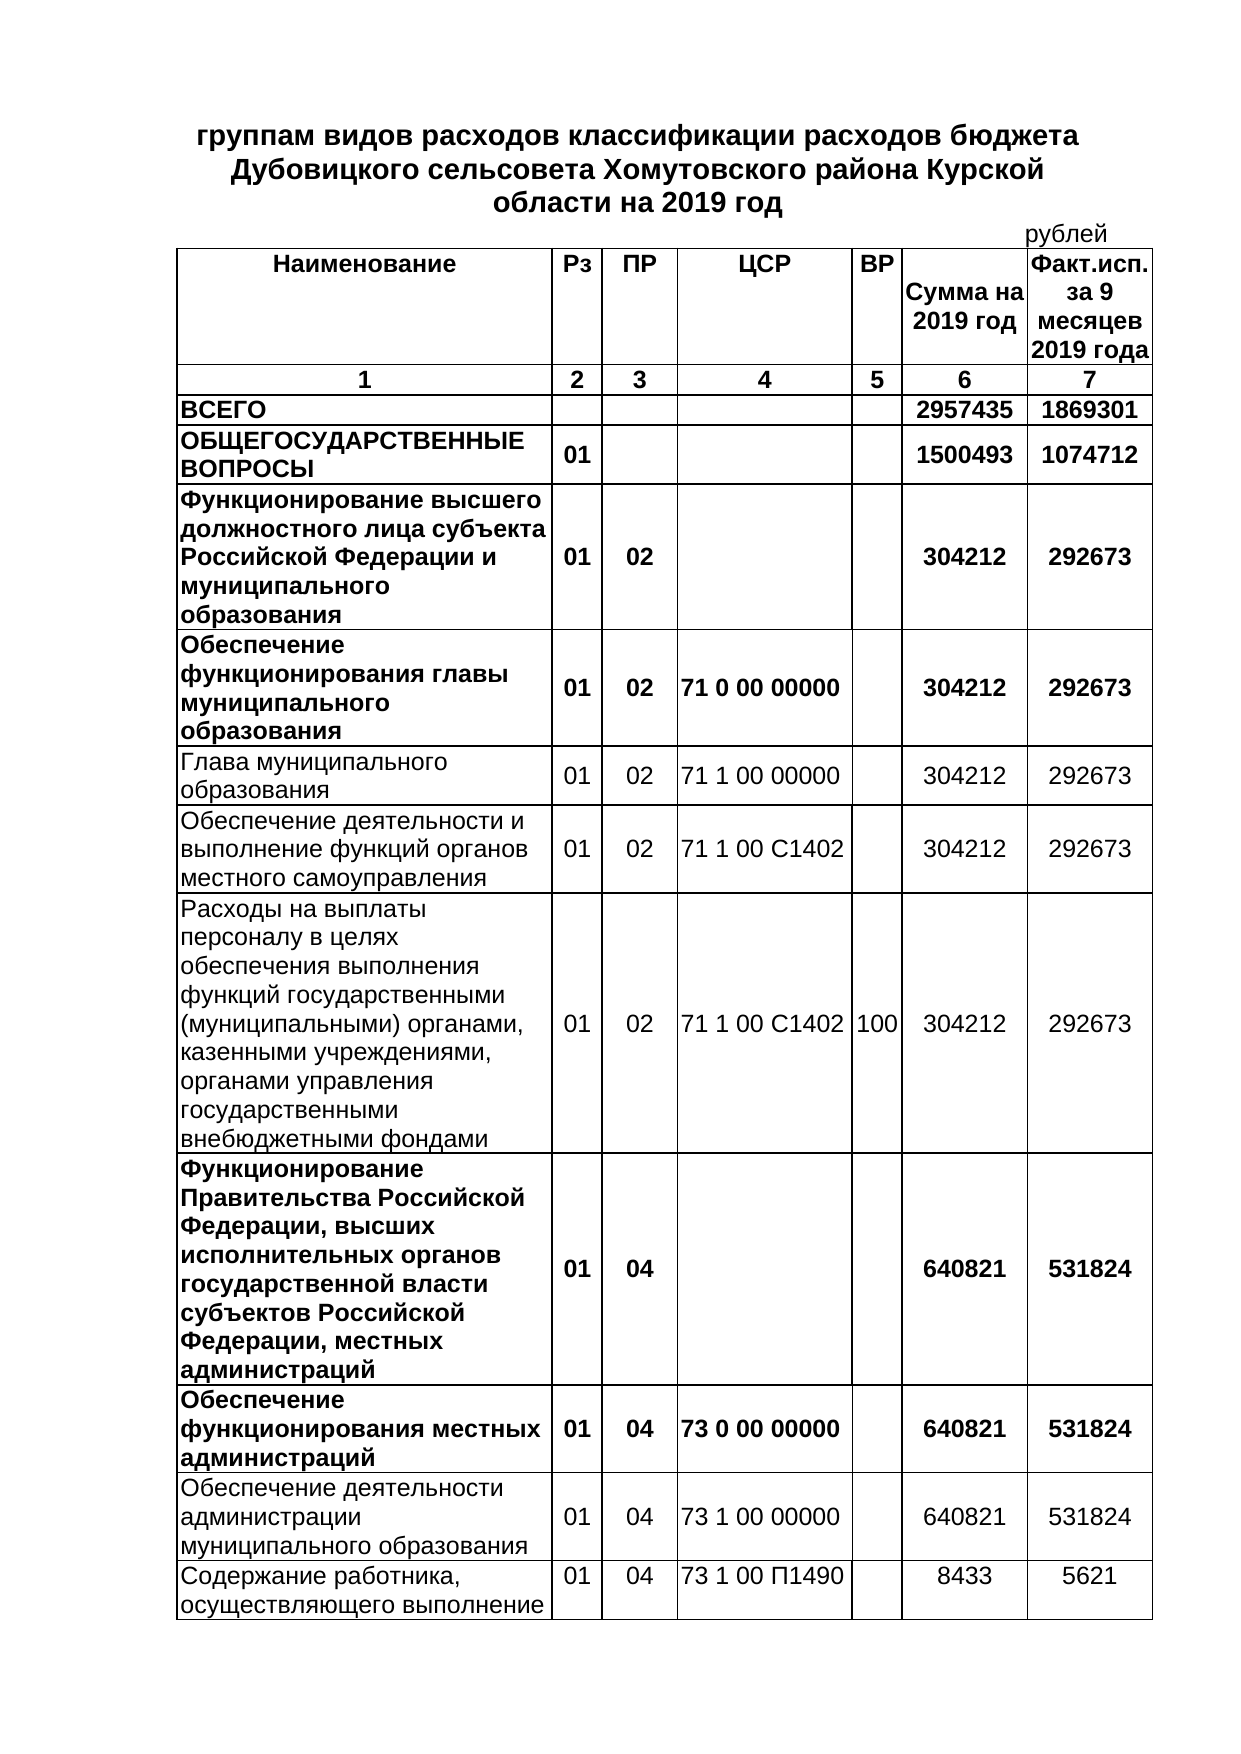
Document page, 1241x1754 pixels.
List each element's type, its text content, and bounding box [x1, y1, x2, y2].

table_cell 02 [603, 485, 677, 628]
table_cell ВСЕГО [178, 396, 551, 424]
table_cell [853, 1561, 901, 1618]
table_cell Глава муниципального образования [178, 747, 551, 804]
table_cell 01 [553, 1473, 601, 1559]
table_cell [603, 426, 677, 483]
table_cell 71 0 00 00000 [678, 630, 852, 745]
table_cell [678, 1154, 851, 1384]
table_cell [678, 396, 851, 424]
table_cell 292673 [1028, 747, 1152, 804]
table_cell 73 1 00 П1490 [678, 1561, 851, 1618]
table_cell [853, 426, 901, 483]
table_cell [553, 396, 601, 424]
table_cell 1 [178, 365, 551, 394]
table_cell [603, 396, 677, 424]
table_cell Факт.исп. за 9 месяцев 2019 года [1028, 249, 1152, 363]
table_cell 5621 [1028, 1561, 1152, 1618]
table_cell 02 [603, 630, 677, 745]
table_cell 71 1 00 00000 [678, 747, 852, 804]
table_cell 1500493 [903, 426, 1027, 483]
table_cell [853, 747, 901, 804]
table_cell 01 [553, 485, 601, 628]
table_cell [853, 1473, 901, 1559]
table_cell Обеспечение функционирования главы муниципального образования [178, 630, 551, 745]
table_cell 01 [553, 894, 601, 1152]
table_cell 73 0 00 00000 [678, 1386, 852, 1472]
table_cell 02 [603, 747, 677, 804]
table_cell Рз [553, 249, 601, 363]
table_cell ВР [853, 249, 901, 363]
table_cell 04 [603, 1473, 677, 1559]
table_cell ЦСР [678, 249, 851, 363]
table_cell 04 [603, 1154, 677, 1384]
table_cell 292673 [1028, 630, 1152, 745]
table_cell 3 [603, 365, 677, 394]
table_cell 304212 [903, 747, 1027, 804]
table_cell ПР [603, 249, 677, 363]
table_cell 531824 [1028, 1154, 1152, 1384]
table_cell ОБЩЕГОСУДАРСТВЕННЫЕ ВОПРОСЫ [178, 426, 551, 483]
table_cell 01 [553, 1154, 601, 1384]
table_cell 5 [853, 365, 901, 394]
table_cell Обеспечение функционирования местных администраций [178, 1386, 551, 1472]
table_cell [853, 396, 901, 424]
table_cell 292673 [1028, 485, 1152, 628]
table_cell рублей [166, 219, 1115, 247]
table_cell 04 [603, 1561, 677, 1618]
table_cell 71 1 00 С1402 [678, 894, 851, 1152]
table_cell 02 [603, 806, 677, 892]
table_cell 100 [853, 894, 901, 1152]
table_cell 04 [603, 1386, 677, 1472]
table_cell 01 [553, 426, 601, 483]
table_cell Расходы на выплаты персоналу в целях обеспечения выполнения функций государственными (муниципальными) органами, казенными учреждениями, органами управления государственными внебюджетными фондами [178, 894, 551, 1152]
table_cell 73 1 00 00000 [678, 1473, 852, 1559]
table_cell Функционирование высшего должностного лица субъекта Российской Федерации и муниципального образования [178, 485, 551, 628]
table_cell [853, 485, 901, 628]
table_cell 304212 [903, 485, 1027, 628]
table_cell Функционирование Правительства Российской Федерации, высших исполнительных органов государственной власти субъектов Российской Федерации, местных администраций [178, 1154, 551, 1384]
table_cell 4 [678, 365, 851, 394]
table_cell [853, 806, 901, 892]
table_cell [853, 630, 901, 745]
table_cell 640821 [903, 1386, 1027, 1472]
table_cell Обеспечение деятельности администрации муниципального образования [178, 1473, 551, 1559]
table_cell 7 [1028, 365, 1152, 394]
table_cell 292673 [1028, 894, 1152, 1152]
table_cell 2 [553, 365, 601, 394]
table_cell 71 1 00 С1402 [678, 806, 851, 892]
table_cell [178, 1561, 551, 1618]
table_cell [678, 426, 851, 483]
table_cell 1074712 [1028, 426, 1152, 483]
table_cell 1869301 [1028, 396, 1152, 424]
table_cell [853, 1154, 901, 1384]
table_cell [678, 485, 851, 628]
table_cell 8433 [903, 1561, 1027, 1618]
table_cell Наименование [178, 249, 551, 363]
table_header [166, 118, 1115, 219]
table_cell 01 [553, 747, 601, 804]
table_cell 2957435 [903, 396, 1027, 424]
table_cell 6 [903, 365, 1027, 394]
table_cell Сумма на 2019 год [903, 249, 1027, 363]
table_cell 640821 [903, 1473, 1027, 1559]
table_cell 01 [553, 1386, 601, 1472]
table_cell Обеспечение деятельности и выполнение функций органов местного самоуправления [178, 806, 551, 892]
table_cell 292673 [1028, 806, 1152, 892]
table_cell 531824 [1028, 1473, 1152, 1559]
table_cell [853, 1386, 901, 1472]
table_cell 531824 [1028, 1386, 1152, 1472]
table_cell 640821 [903, 1154, 1027, 1384]
table_cell 01 [553, 630, 601, 745]
table_cell 01 [553, 806, 601, 892]
table_cell 304212 [903, 894, 1027, 1152]
table_cell 02 [603, 894, 677, 1152]
table_cell 01 [553, 1561, 601, 1618]
table_cell 304212 [903, 630, 1027, 745]
table_cell 304212 [903, 806, 1027, 892]
